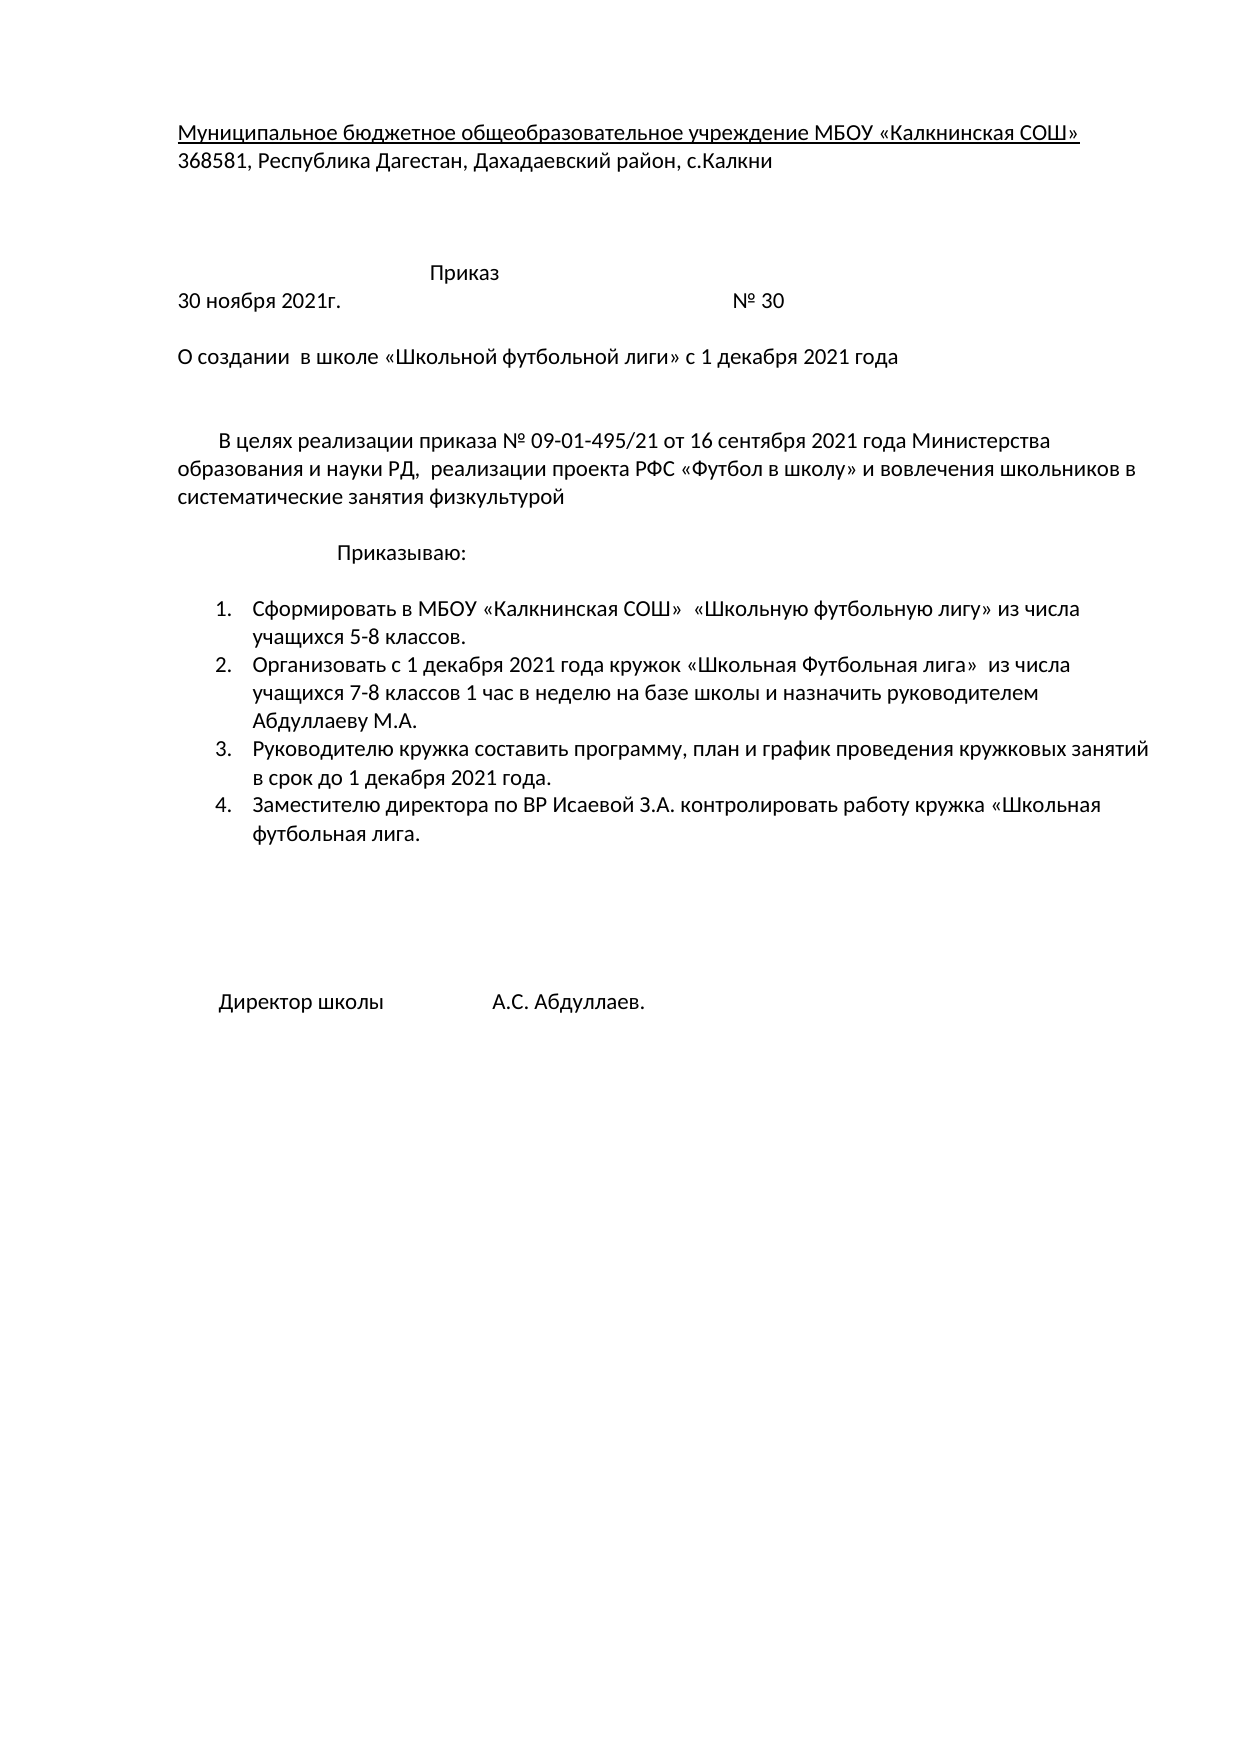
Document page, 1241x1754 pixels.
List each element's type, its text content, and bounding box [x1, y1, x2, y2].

list Сформировать в МБОУ «Калкнинская СОШ» «Школьную футбольную лигу» из числа учащихся 5-8 классов. [215, 594, 1152, 651]
text 30 ноября 2021г. № 30 [177, 286, 1152, 314]
text 368581, Республика Дагестан, Дахадаевский район, с.Калкни [177, 146, 1152, 174]
text В целях реализации приказа № 09-01-495/21 от 16 сентября 2021 года Министерства образования и науки РД, реализации проекта РФС «Футбол в школу» и вовлечения школьников в систематические занятия физкультурой [177, 426, 1152, 510]
list Руководителю кружка составить программу, план и график проведения кружковых занятий в срок до 1 декабря 2021 года. [215, 734, 1152, 791]
text Приказываю: [177, 538, 1152, 566]
list Заместителю директора по ВР Исаевой З.А. контролировать работу кружка «Школьная футбольная лига. [215, 791, 1152, 847]
text Директор школы А.С. Абдуллаев. [177, 987, 1152, 1015]
text О создании в школе «Школьной футбольной лиги» с 1 декабря 2021 года [177, 342, 1152, 370]
text Приказ [177, 258, 1152, 286]
text Муниципальное бюджетное общеобразовательное учреждение МБОУ «Калкнинская СОШ» [177, 118, 1152, 146]
list Организовать с 1 декабря 2021 года кружок «Школьная Футбольная лига» из числа учащихся 7-8 классов 1 час в неделю на базе школы и назначить руководителем Абдуллаеву М.А. [215, 651, 1152, 734]
